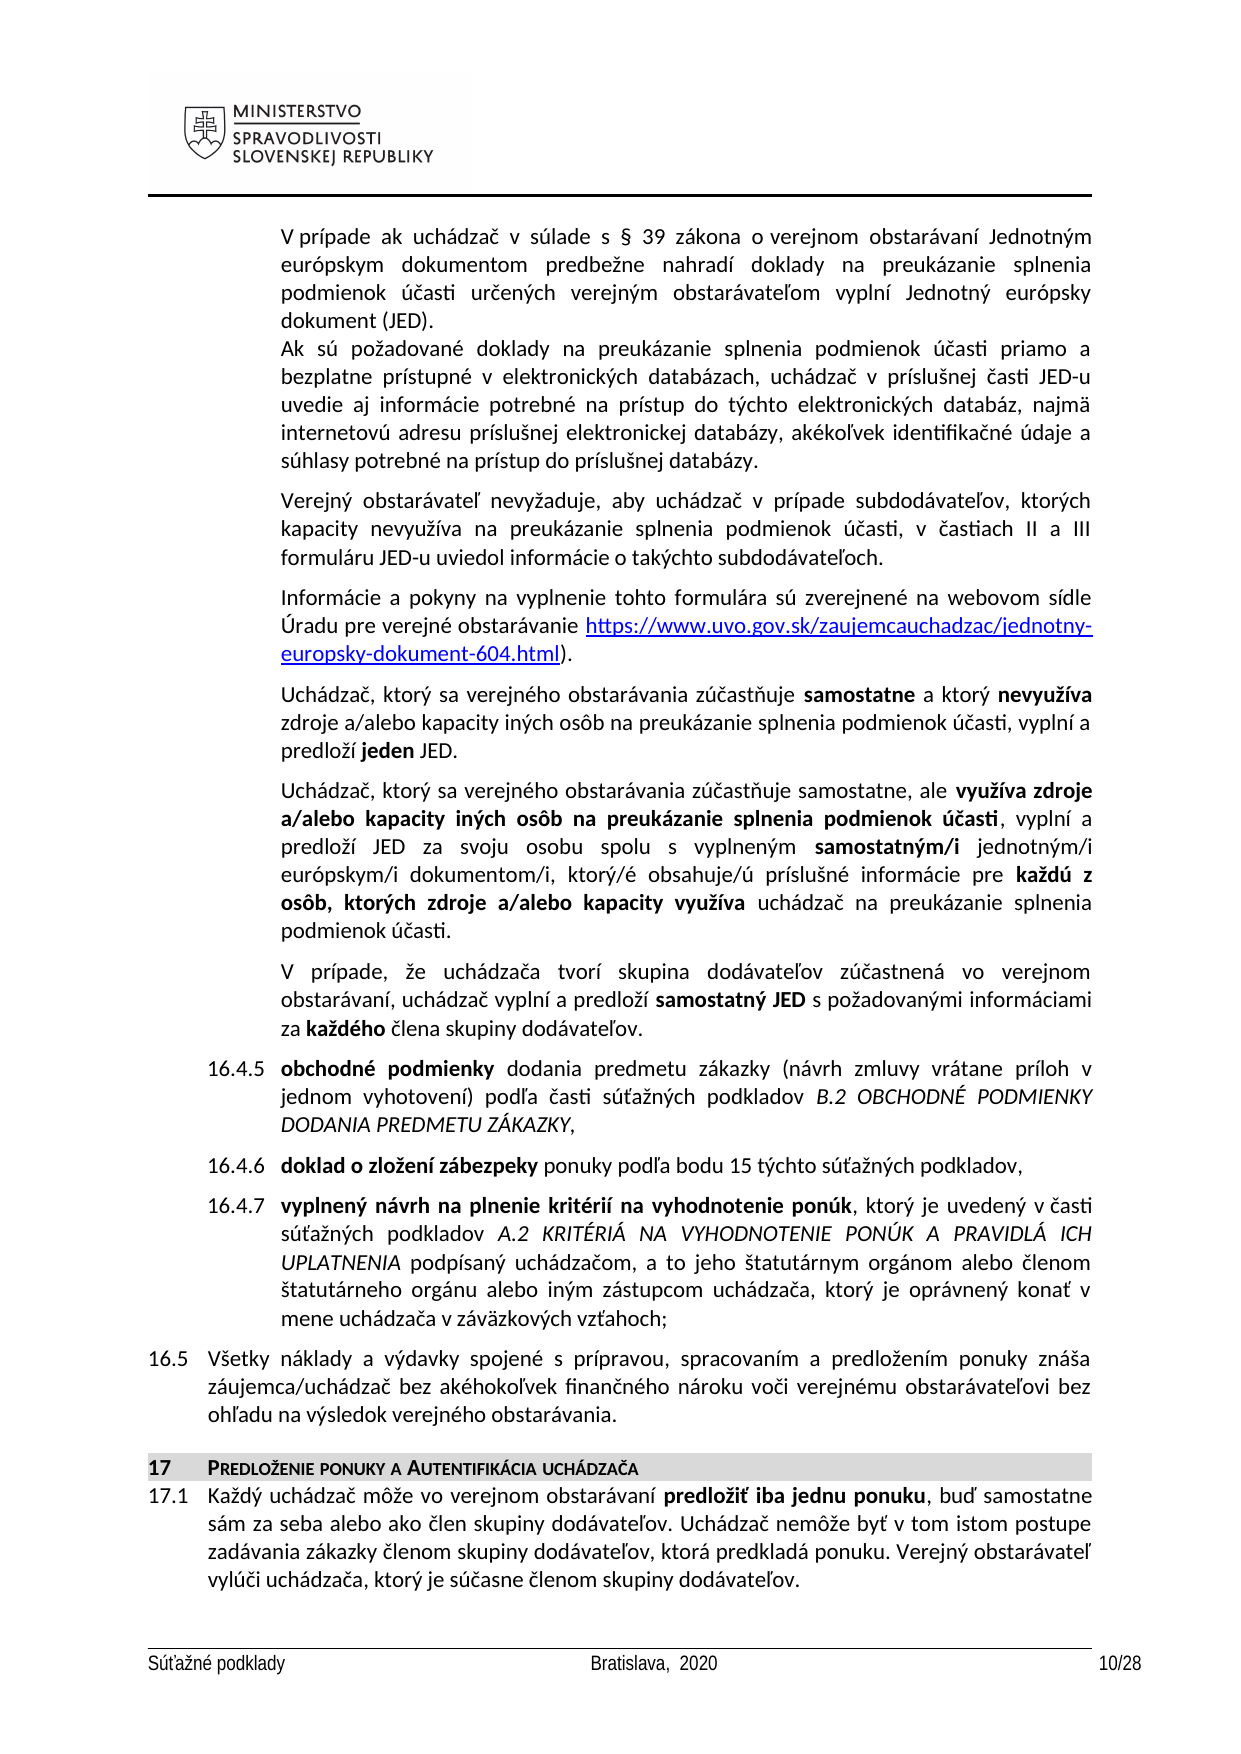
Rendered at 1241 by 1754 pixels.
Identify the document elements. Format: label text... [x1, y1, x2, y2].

text Verejný obstarávateľ nevyžaduje, aby uchádzač v prípade subdodávateľov, ktorých kapacity nevyužíva na preukázanie splnenia podmienok účasti, v častiach II a III formuláru JED-u uviedol informácie o takýchto subdodávateľoch. [281, 487, 1092, 571]
list vyplnený návrh na plnenie kritérií na vyhodnotenie ponúk, ktorý je uvedený v časti súťažných podkladov A.2 KRITÉRIÁ NA VYHODNOTENIE PONÚK A PRAVIDLÁ ICH UPLATNENIA podpísaný uchádzačom, a to jeho štatutárnym orgánom alebo členom štatutárneho orgánu alebo iným zástupcom uchádzača, ktorý je oprávnený konať v mene uchádzača v záväzkových vzťahoch; [207, 1192, 1092, 1332]
text Ak sú požadované doklady na preukázanie splnenia podmienok účasti priamo a bezplatne prístupné v elektronických databázach, uchádzač v príslušnej časti JED-u uvedie aj informácie potrebné na prístup do týchto elektronických databáz, najmä internetovú adresu príslušnej elektronickej databázy, akékoľvek identifikačné údaje a súhlasy potrebné na prístup do príslušnej databázy. [281, 334, 1092, 474]
list Predloženie ponuky a Autentifikácia uchádzača [148, 1453, 1092, 1481]
text Informácie a pokyny na vyplnenie tohto formulára sú zverejnené na webovom sídle Úradu pre verejné obstarávanie https://www.uvo.gov.sk/zaujemcauchadzac/jednotny-europsky-dokument-604.html). [281, 583, 1092, 667]
list doklad o zložení zábezpeky ponuky podľa bodu 15 týchto súťažných podkladov, [207, 1151, 1092, 1179]
list Všetky náklady a výdavky spojené s prípravou, spracovaním a predložením ponuky znáša záujemca/uchádzač bez akéhokoľvek finančného nároku voči verejnému obstarávateľovi bez ohľadu na výsledok verejného obstarávania. [148, 1344, 1092, 1428]
picture [147, 73, 472, 194]
text V prípade ak uchádzač v súlade s § 39 zákona o verejnom obstarávaní Jednotným európskym dokumentom predbežne nahradí doklady na preukázanie splnenia podmienok účasti určených verejným obstarávateľom vyplní Jednotný európsky dokument (JED). [281, 222, 1092, 334]
text Uchádzač, ktorý sa verejného obstarávania zúčastňuje samostatne a ktorý nevyužíva zdroje a/alebo kapacity iných osôb na preukázanie splnenia podmienok účasti, vyplní a predloží jeden JED. [281, 680, 1092, 764]
list Každý uchádzač môže vo verejnom obstarávaní predložiť iba jednu ponuku, buď samostatne sám za seba alebo ako člen skupiny dodávateľov. Uchádzač nemôže byť v tom istom postupe zadávania zákazky členom skupiny dodávateľov, ktorá predkladá ponuku. Verejný obstarávateľ vylúči uchádzača, ktorý je súčasne členom skupiny dodávateľov. [148, 1481, 1092, 1593]
text Uchádzač, ktorý sa verejného obstarávania zúčastňuje samostatne, ale využíva zdroje a/alebo kapacity iných osôb na preukázanie splnenia podmienok účasti, vyplní a predloží JED za svoju osobu spolu s vyplneným samostatným/i jednotným/i európskym/i dokumentom/i, ktorý/é obsahuje/ú príslušné informácie pre každú z osôb, ktorých zdroje a/alebo kapacity využíva uchádzač na preukázanie splnenia podmienok účasti. [281, 776, 1092, 944]
text V prípade, že uchádzača tvorí skupina dodávateľov zúčastnená vo verejnom obstarávaní, uchádzač vyplní a predloží samostatný JED s požadovanými informáciami za každého člena skupiny dodávateľov. [281, 957, 1092, 1042]
list obchodné podmienky dodania predmetu zákazky (návrh zmluvy vrátane príloh v jednom vyhotovení) podľa časti súťažných podkladov B.2 OBCHODNÉ PODMIENKY DODANIA PREDMETU ZÁKAZKY, [207, 1054, 1092, 1138]
